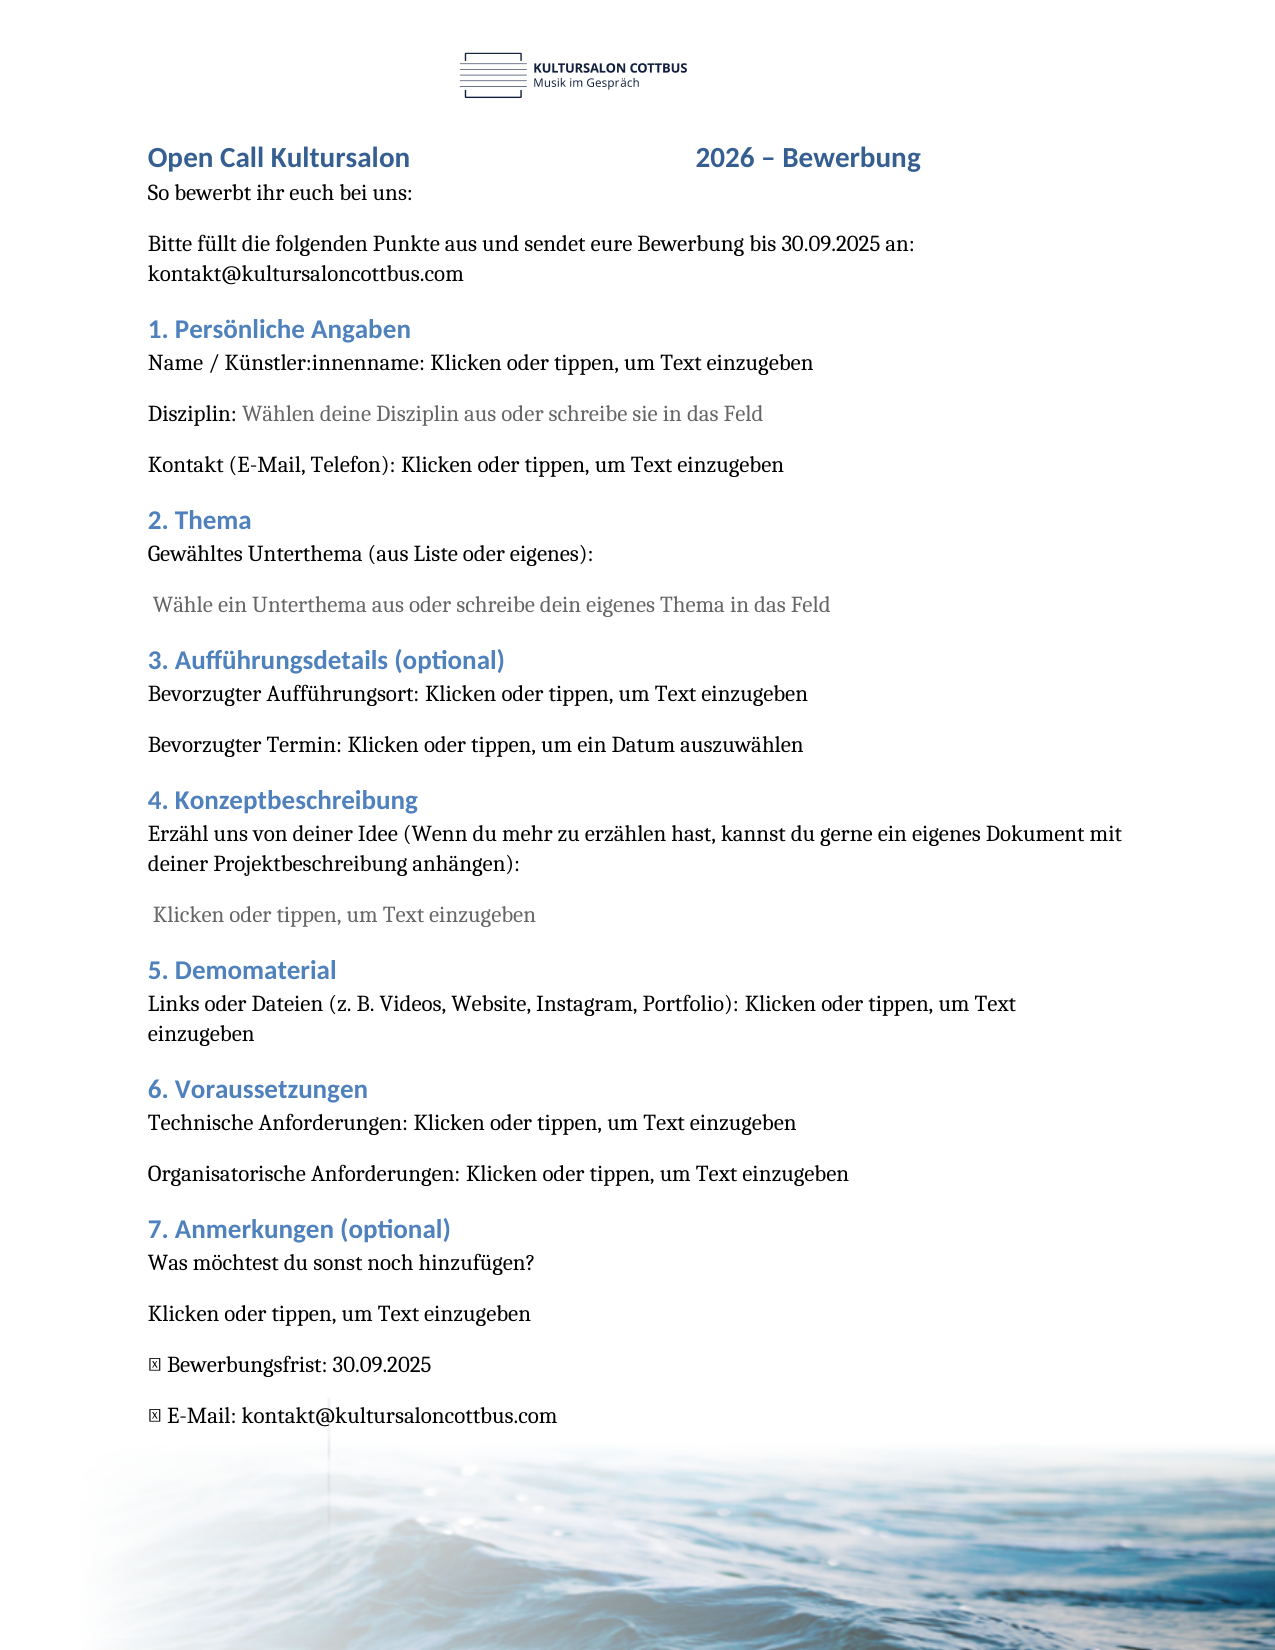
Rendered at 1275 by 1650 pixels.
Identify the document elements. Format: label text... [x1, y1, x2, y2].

text Bevorzugter Termin: [148, 732, 1127, 758]
text Gewähltes Unterthema (aus Liste oder eigenes): [148, 541, 1127, 567]
picture [0, 1393, 1275, 1650]
picture [455, 43, 690, 104]
text Organisatorische Anforderungen: [148, 1161, 1127, 1188]
text Disziplin: [148, 401, 1127, 427]
text Name / Künstler:innenname: [148, 350, 1127, 376]
subtitle 2. Thema [148, 503, 1127, 536]
text Kontakt (E-Mail, Telefon): [148, 452, 1127, 478]
text Bitte füllt die folgenden Punkte aus und sendet eure Bewerbung bis 30.09.2025 an: kontakt@kultursaloncottbus.com [148, 231, 1127, 287]
subtitle 4. Konzeptbeschreibung [148, 783, 1127, 816]
subtitle 5. Demomaterial [148, 953, 1127, 986]
subtitle 6. Voraussetzungen [148, 1072, 1127, 1105]
text 📧 E-Mail: kontakt@kultursaloncottbus.com [148, 1403, 1127, 1430]
text Was möchtest du sonst noch hinzufügen? [148, 1250, 1127, 1277]
subtitle 7. Anmerkungen (optional) [148, 1212, 1127, 1245]
text Erzähl uns von deiner Idee (Wenn du mehr zu erzählen hast, kannst du gerne ein eigenes Dokument mit deiner Projektbeschreibung anhängen): [148, 821, 1127, 877]
text Technische Anforderungen: [148, 1110, 1127, 1137]
subtitle Open Call Kultursalon 2026 – Bewerbung [148, 139, 1127, 174]
subtitle 1. Persönliche Angaben [148, 312, 1127, 345]
text Links oder Dateien (z. B. Videos, Website, Instagram, Portfolio): [148, 991, 1127, 1048]
subtitle 3. Aufführungsdetails (optional) [148, 643, 1127, 676]
text Bevorzugter Aufführungsort: [148, 681, 1127, 707]
text So bewerbt ihr euch bei uns: [148, 179, 1127, 206]
text ✅ Bewerbungsfrist: 30.09.2025 [148, 1352, 1127, 1379]
